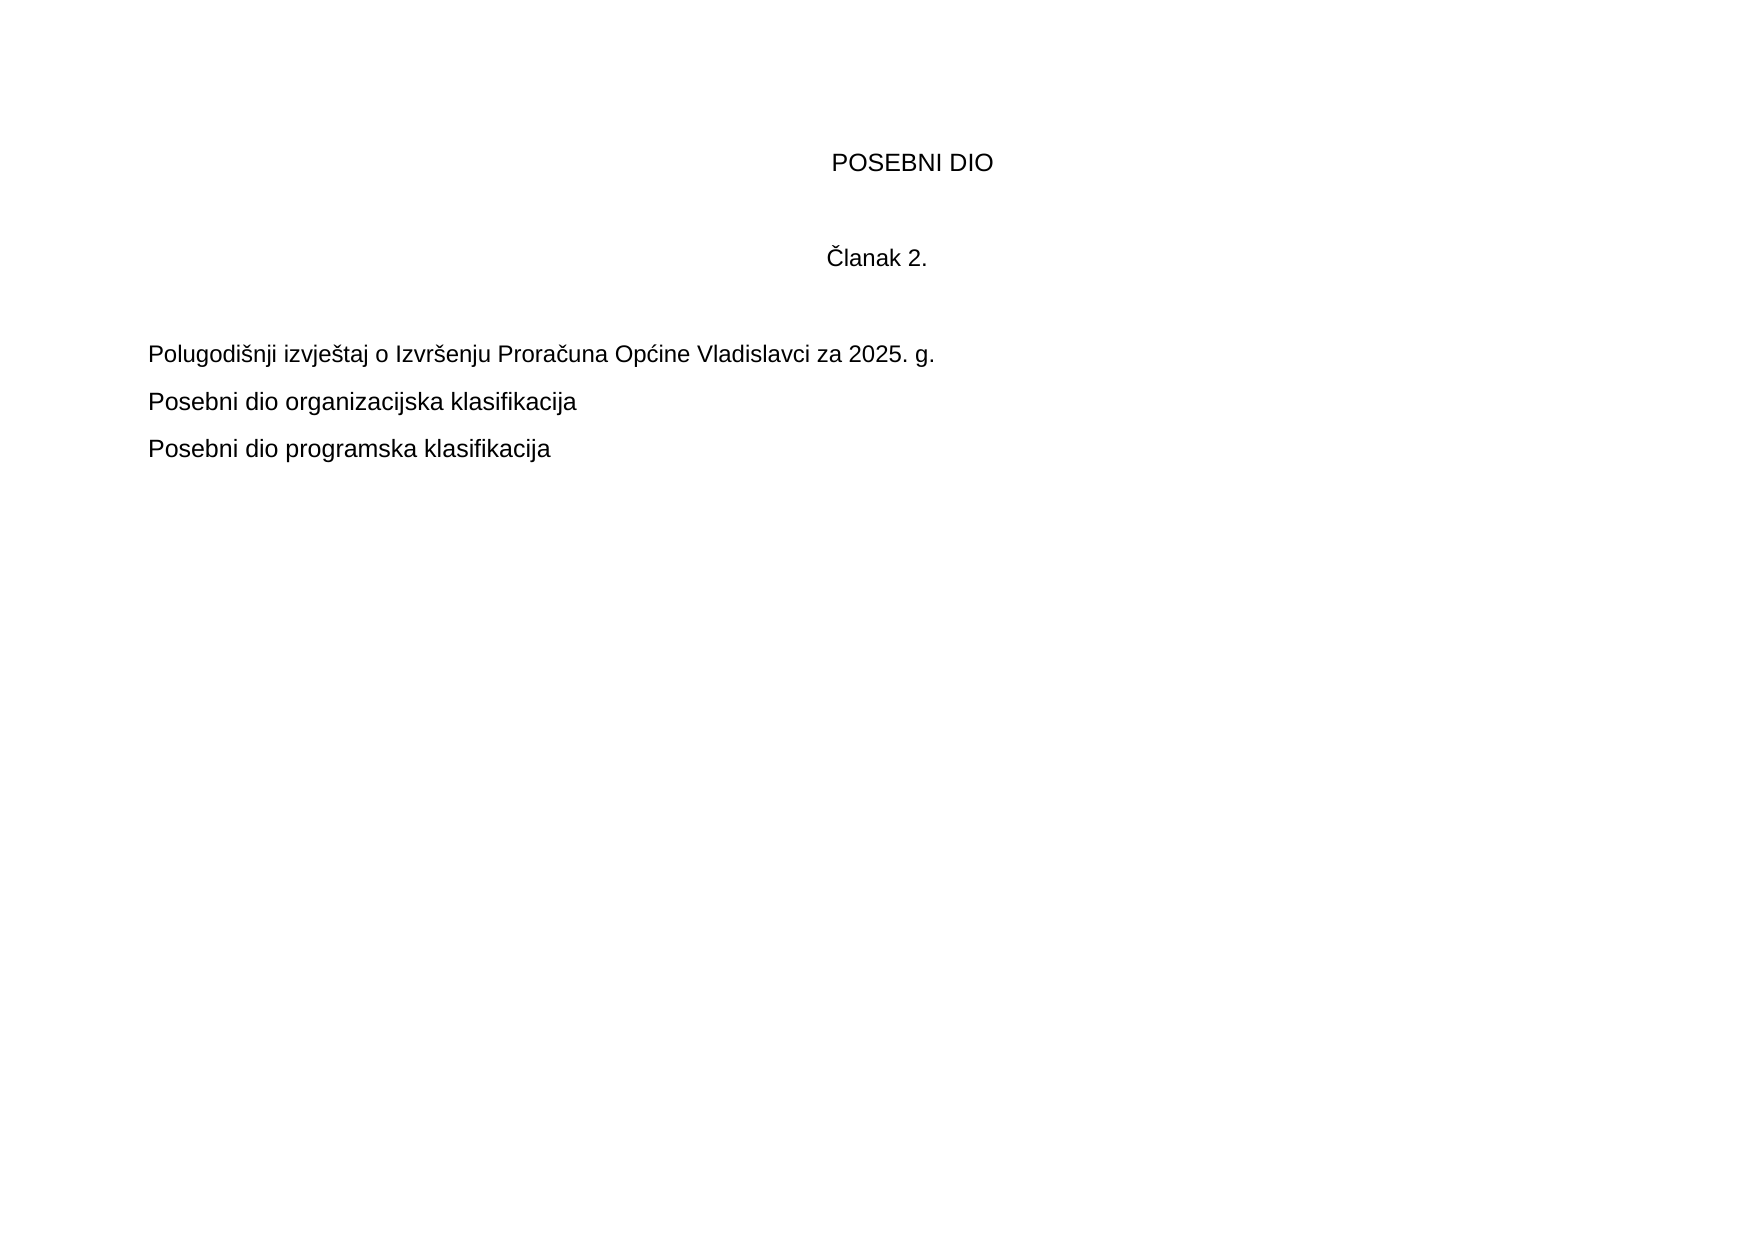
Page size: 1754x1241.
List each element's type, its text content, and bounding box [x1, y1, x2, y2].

text Posebni dio organizacijska klasifikacija [148, 387, 1604, 415]
text Članak 2. [148, 244, 1606, 272]
text Posebni dio programska klasifikacija [148, 434, 1604, 463]
text POSEBNI DIO [148, 147, 994, 176]
text Polugodišnji izvještaj o Izvršenju Proračuna Općine Vladislavci za 2025. g. [148, 340, 1604, 367]
